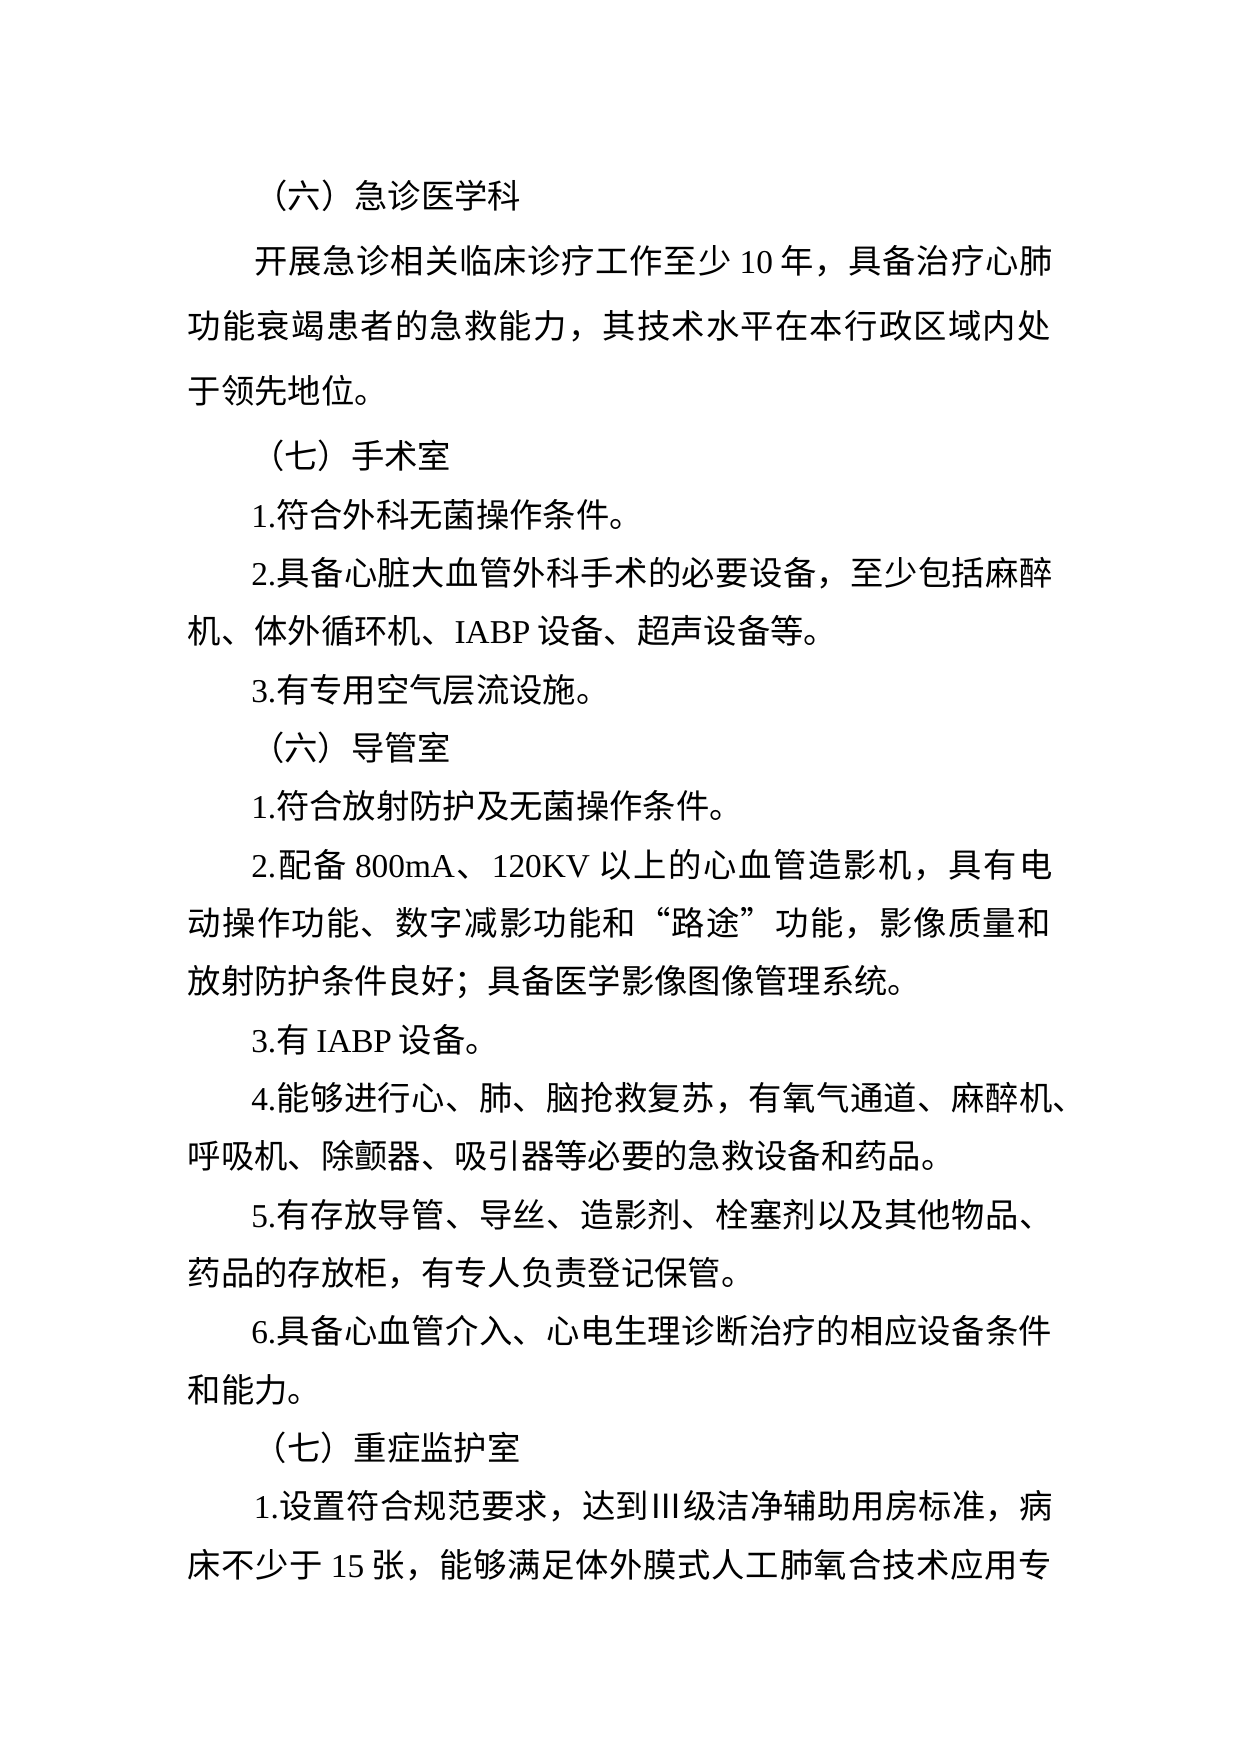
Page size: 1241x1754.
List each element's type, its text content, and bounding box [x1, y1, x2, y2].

text 5.有存放导管、导丝、造影剂、栓塞剂以及其他物品、药品的存放柜，有专人负责登记保管。 [188, 1180, 1053, 1297]
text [187, 1472, 1053, 1589]
text （七）重症监护室 [187, 1414, 1053, 1472]
text 3.有IABP设备。 [188, 1005, 1053, 1064]
text 2.具备心脏大血管外科手术的必要设备，至少包括麻醉机、体外循环机、IABP设备、超声设备等。 [188, 539, 1053, 655]
text 6.具备心血管介入、心电生理诊断治疗的相应设备条件和能力。 [188, 1297, 1053, 1414]
text （六）导管室 [188, 714, 1053, 772]
text 4.能够进行心、肺、脑抢救复苏，有氧气通道、麻醉机、呼吸机、除颤器、吸引器等必要的急救设备和药品。 [188, 1064, 1053, 1180]
text （七）手术室 [188, 422, 1053, 480]
text 开展急诊相关临床诊疗工作至少10年，具备治疗心肺功能衰竭患者的急救能力，其技术水平在本行政区域内处于领先地位。 [187, 227, 1053, 422]
text 1.符合外科无菌操作条件。 [188, 480, 1053, 539]
text （六）急诊医学科 [187, 162, 1053, 227]
text 2.配备800mA、120KV以上的心血管造影机，具有电动操作功能、数字减影功能和“路途”功能，影像质量和放射防护条件良好；具备医学影像图像管理系统。 [188, 830, 1053, 1005]
text 3.有专用空气层流设施。 [188, 655, 1053, 714]
text 1.符合放射防护及无菌操作条件。 [188, 772, 1053, 830]
